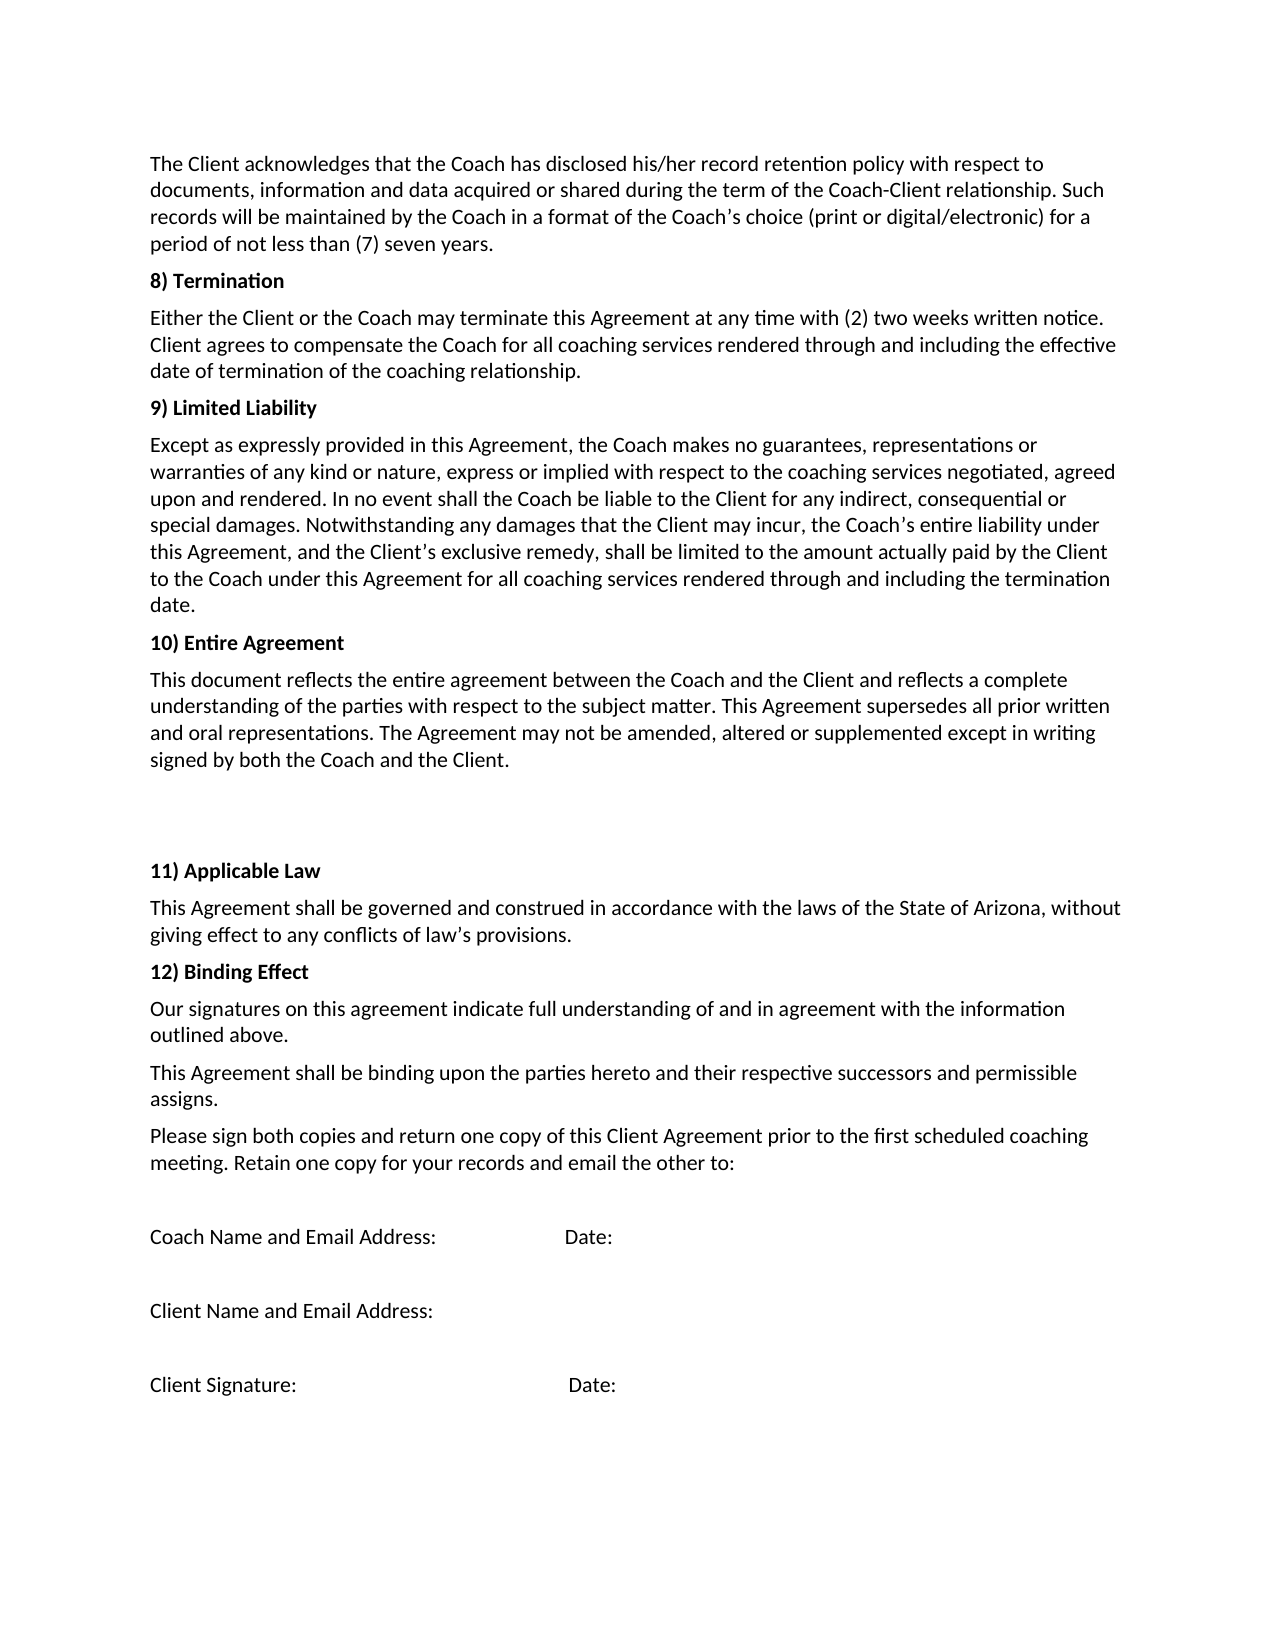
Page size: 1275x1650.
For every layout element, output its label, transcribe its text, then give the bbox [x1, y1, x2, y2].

text Except as expressly provided in this Agreement, the Coach makes no guarantees, representations or warranties of any kind or nature, express or implied with respect to the coaching services negotiated, agreed upon and rendered. In no event shall the Coach be liable to the Client for any indirect, consequential or special damages. Notwithstanding any damages that the Client may incur, the Coach’s entire liability under this Agreement, and the Client’s exclusive remedy, shall be limited to the amount actually paid by the Client to the Coach under this Agreement for all coaching services rendered through and including the termination date. [150, 432, 1125, 618]
text Either the Client or the Coach may terminate this Agreement at any time with (2) two weeks written notice. Client agrees to compensate the Coach for all coaching services rendered through and including the effective date of termination of the coaching relationship. [150, 304, 1125, 384]
text Coach Name and Email Address: Date: [150, 1223, 1125, 1250]
text 11) Applicable Law [150, 857, 1125, 884]
text This Agreement shall be governed and construed in accordance with the laws of the State of Arizona, without giving effect to any conflicts of law’s provisions. [150, 894, 1125, 947]
text The Client acknowledges that the Coach has disclosed his/her record retention policy with respect to documents, information and data acquired or shared during the term of the Coach-Client relationship. Such records will be maintained by the Coach in a format of the Coach’s choice (print or digital/electronic) for a period of not less than (7) seven years. [150, 150, 1125, 257]
text 10) Entire Agreement [150, 629, 1125, 655]
text This Agreement shall be binding upon the parties hereto and their respective successors and permissible assigns. [150, 1059, 1125, 1112]
text 12) Binding Effect [150, 958, 1125, 984]
text Client Name and Email Address: [150, 1297, 1125, 1324]
text 8) Termination [150, 267, 1125, 294]
text 9) Limited Liability [150, 394, 1125, 421]
text Our signatures on this agreement indicate full understanding of and in agreement with the information outlined above. [150, 995, 1125, 1048]
text This document reflects the entire agreement between the Coach and the Client and reflects a complete understanding of the parties with respect to the subject matter. This Agreement supersedes all prior written and oral representations. The Agreement may not be amended, altered or supplemented except in writing signed by both the Coach and the Client. [150, 666, 1125, 772]
text Please sign both copies and return one copy of this Client Agreement prior to the first scheduled coaching meeting. Retain one copy for your records and email the other to: [150, 1122, 1125, 1176]
text Client Signature: Date: [150, 1372, 1125, 1398]
